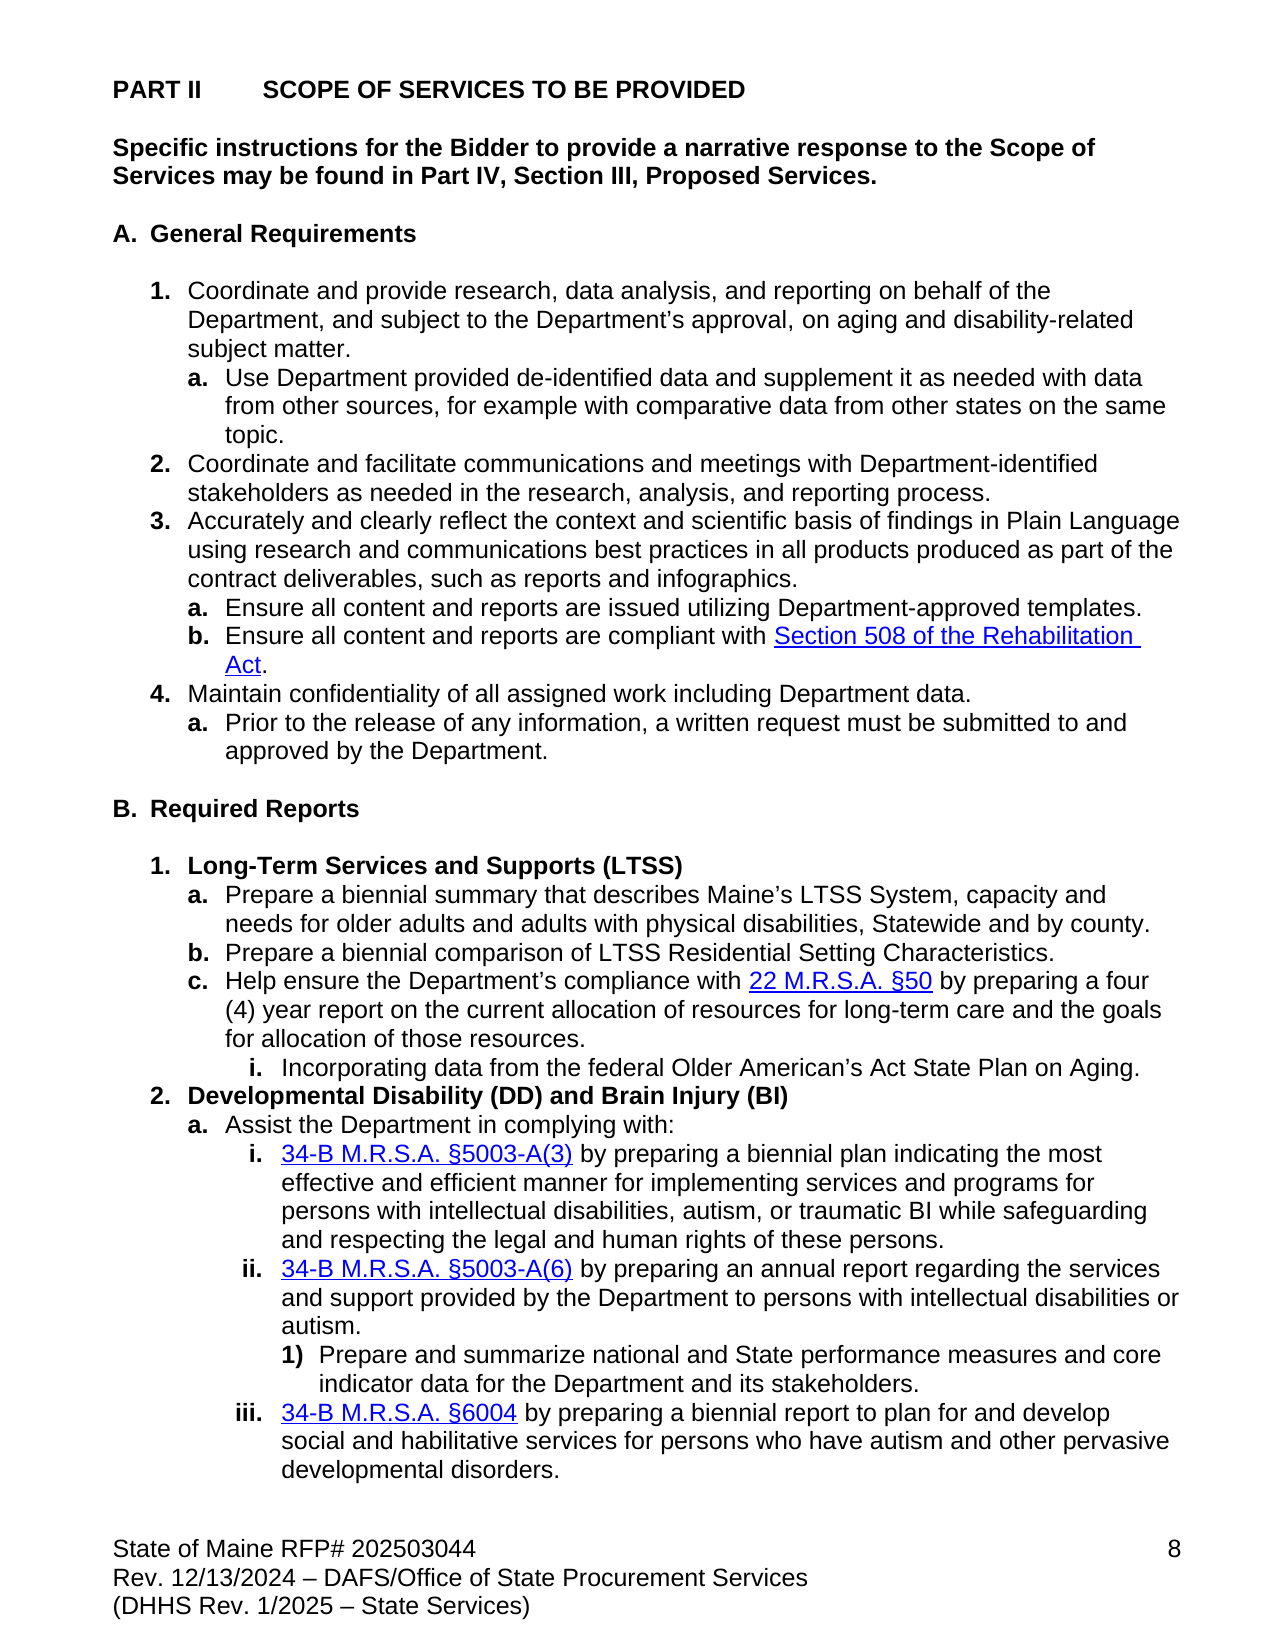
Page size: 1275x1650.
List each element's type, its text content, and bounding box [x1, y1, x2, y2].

list Incorporating data from the federal Older American’s Act State Plan on Aging. [262, 1052, 1181, 1081]
list General Requirements [112, 219, 1181, 247]
text PART II SCOPE OF SERVICES TO BE PROVIDED [112, 75, 1181, 104]
list Prepare a biennial comparison of LTSS Residential Setting Characteristics. [187, 937, 1181, 966]
list Help ensure the Department’s compliance with 22 M.R.S.A. §50 by preparing a four (4) year report on the current allocation of resources for long-term care and the goals for allocation of those resources. [187, 966, 1181, 1052]
list Prepare and summarize national and State performance measures and core indicator data for the Department and its stakeholders. [281, 1340, 1181, 1397]
list Long-Term Services and Supports (LTSS) [150, 851, 1181, 880]
list Developmental Disability (DD) and Brain Injury (BI) [150, 1081, 1181, 1110]
list Required Reports [112, 794, 1181, 822]
list Prepare a biennial summary that describes Maine’s LTSS System, capacity and needs for older adults and adults with physical disabilities, Statewide and by county. [187, 880, 1181, 937]
list Prior to the release of any information, a written request must be submitted to and approved by the Department. [187, 707, 1181, 765]
list Ensure all content and reports are issued utilizing Department-approved templates. [187, 592, 1181, 621]
list 34-B M.R.S.A. §6004 by preparing a biennial report to plan for and develop social and habilitative services for persons who have autism and other pervasive developmental disorders. [262, 1397, 1181, 1484]
list Assist the Department in complying with: [187, 1110, 1181, 1139]
list Use Department provided de-identified data and supplement it as needed with data from other sources, for example with comparative data from other states on the same topic. [187, 362, 1181, 449]
list Ensure all content and reports are compliant with Section 508 of the Rehabilitation Act. [187, 621, 1181, 679]
text Specific instructions for the Bidder to provide a narrative response to the Scope of Services may be found in Part IV, Section III, Proposed Services. [112, 132, 1181, 190]
list Coordinate and facilitate communications and meetings with Department-identified stakeholders as needed in the research, analysis, and reporting process. [150, 449, 1181, 506]
list Maintain confidentiality of all assigned work including Department data. [150, 679, 1181, 707]
list Accurately and clearly reflect the context and scientific basis of findings in Plain Language using research and communications best practices in all products produced as part of the contract deliverables, such as reports and infographics. [150, 506, 1181, 592]
list Coordinate and provide research, data analysis, and reporting on behalf of the Department, and subject to the Department’s approval, on aging and disability-related subject matter. [150, 276, 1181, 362]
list 34-B M.R.S.A. §5003-A(3) by preparing a biennial plan indicating the most effective and efficient manner for implementing services and programs for persons with intellectual disabilities, autism, or traumatic BI while safeguarding and respecting the legal and human rights of these persons. [262, 1139, 1181, 1254]
list 34-B M.R.S.A. §5003-A(6) by preparing an annual report regarding the services and support provided by the Department to persons with intellectual disabilities or autism. [262, 1254, 1181, 1340]
